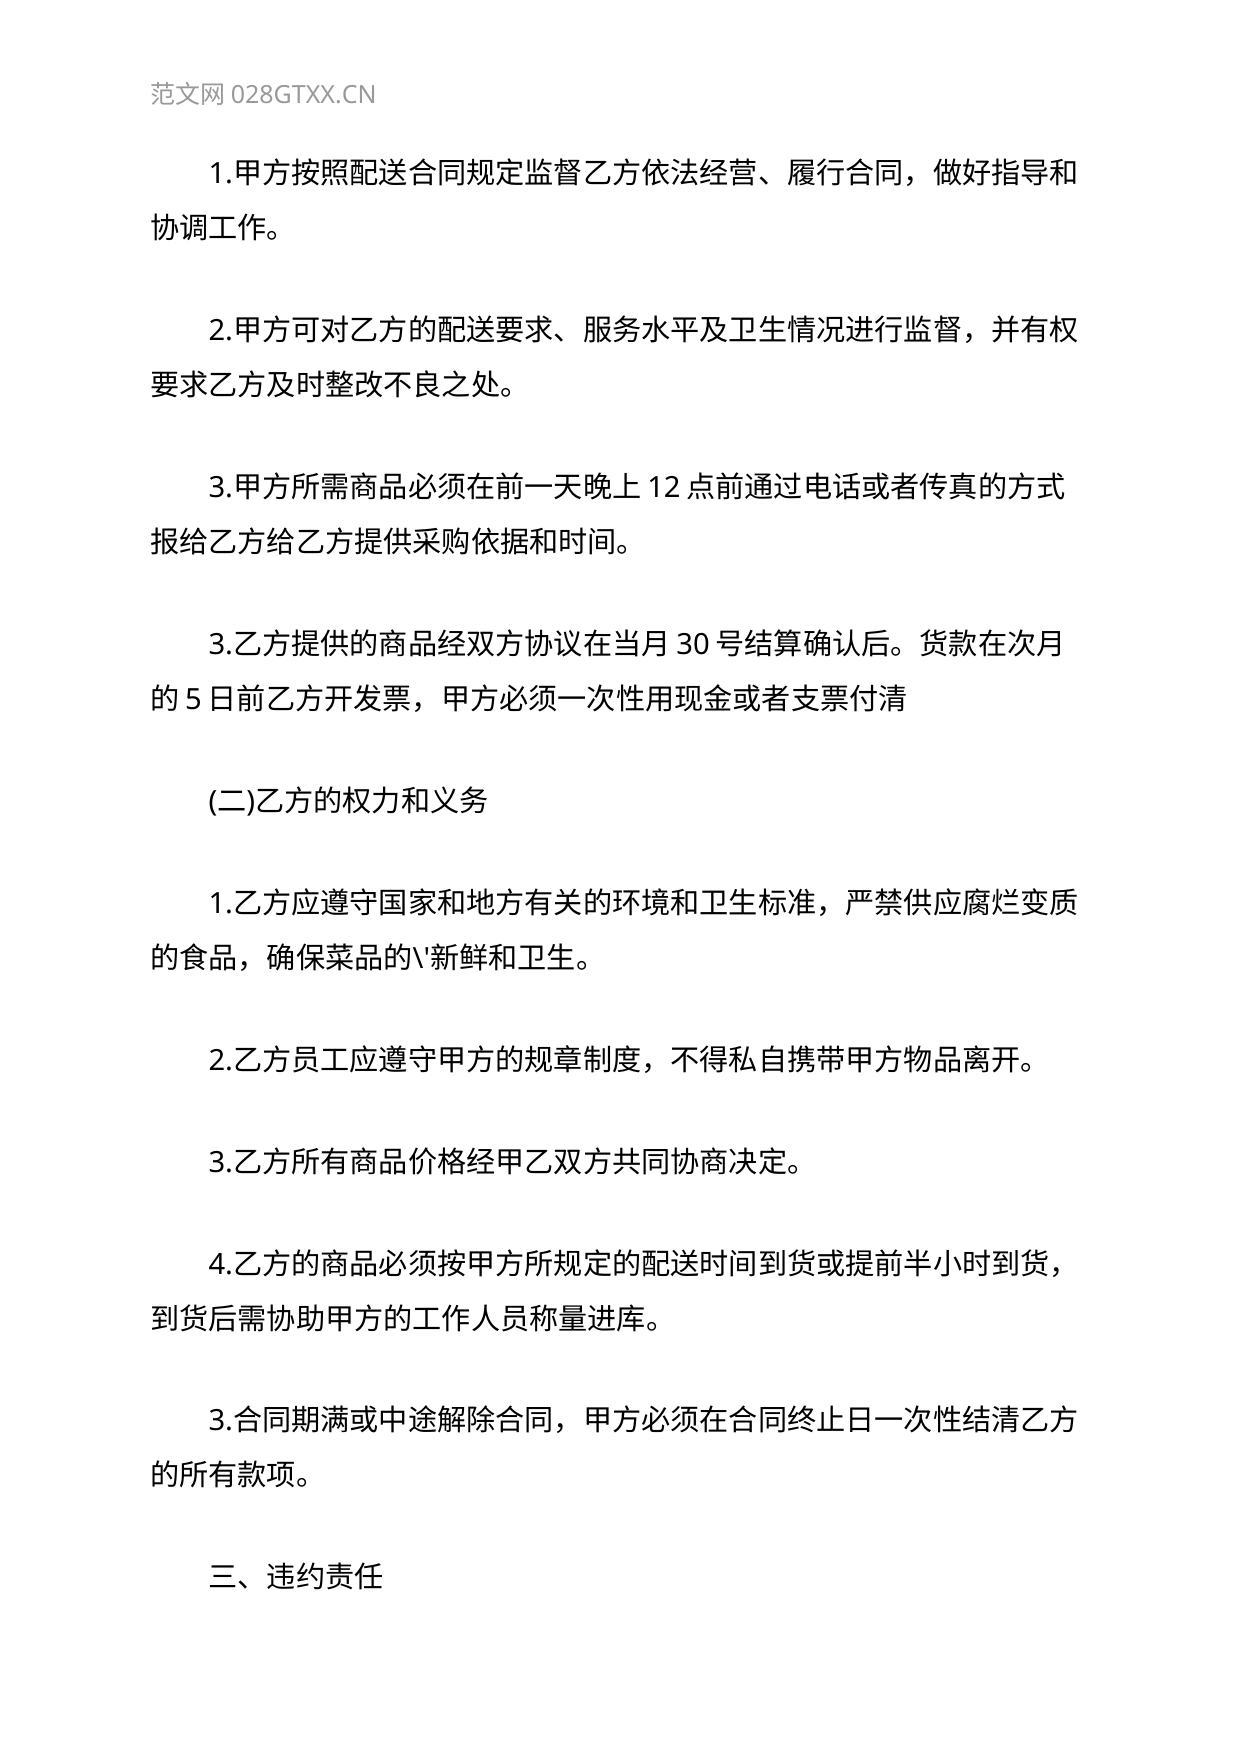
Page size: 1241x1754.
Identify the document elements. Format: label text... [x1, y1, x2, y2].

text 4.乙方的商品必须按甲方所规定的配送时间到货或提前半小时到货，到货后需协助甲方的工作人员称量进库。 [150, 1240, 1090, 1337]
text 3.乙方提供的商品经双方协议在当月30号结算确认后。货款在次月的5日前乙方开发票，甲方必须一次性用现金或者支票付清 [150, 620, 1090, 718]
text 三、违约责任 [150, 1554, 1090, 1596]
text 2.甲方可对乙方的配送要求、服务水平及卫生情况进行监督，并有权要求乙方及时整改不良之处。 [150, 307, 1090, 404]
text 1.乙方应遵守国家和地方有关的环境和卫生标准，严禁供应腐烂变质的食品，确保菜品的\'新鲜和卫生。 [150, 879, 1090, 977]
text 3.乙方所有商品价格经甲乙双方共同协商决定。 [150, 1138, 1090, 1181]
text 3.合同期满或中途解除合同，甲方必须在合同终止日一次性结清乙方的所有款项。 [150, 1397, 1090, 1494]
text 3.甲方所需商品必须在前一天晚上12点前通过电话或者传真的方式报给乙方给乙方提供采购依据和时间。 [150, 463, 1090, 561]
text (二)乙方的权力和义务 [150, 777, 1090, 820]
text 1.甲方按照配送合同规定监督乙方依法经营、履行合同，做好指导和协调工作。 [150, 150, 1090, 247]
text 2.乙方员工应遵守甲方的规章制度，不得私自携带甲方物品离开。 [150, 1036, 1090, 1079]
